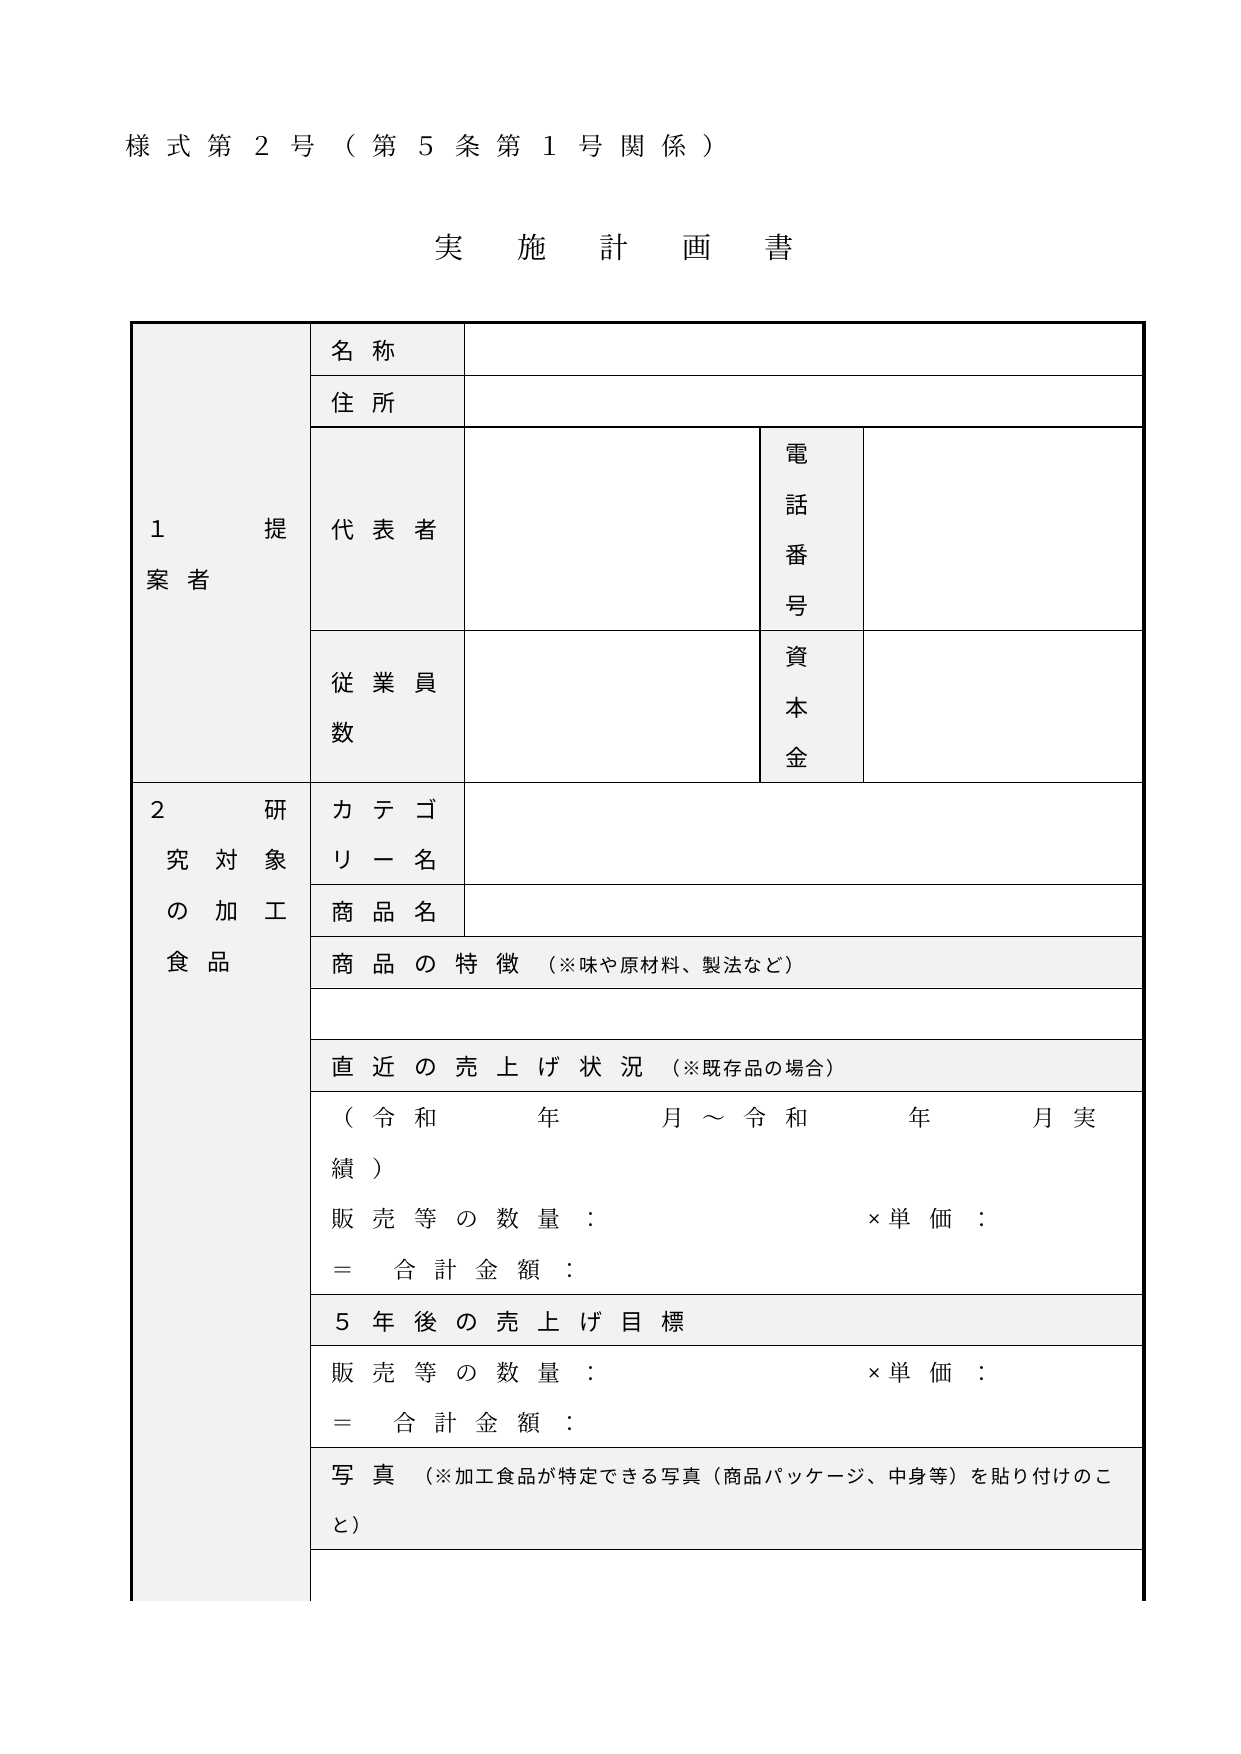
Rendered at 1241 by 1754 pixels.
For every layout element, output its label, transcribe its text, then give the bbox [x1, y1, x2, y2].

table_header １ 提案者 [133, 324, 310, 782]
table_cell 住所 [311, 376, 464, 426]
table_cell [465, 376, 1142, 426]
table_cell [465, 885, 1142, 936]
table_cell 商品名 [311, 885, 464, 936]
table_cell ５年後の売上げ目標 [311, 1295, 1142, 1345]
table_cell 代表者 [311, 428, 464, 629]
table_cell [465, 428, 759, 629]
table_cell ２ 研究対象の加工食品 [133, 783, 310, 1601]
table_header [465, 324, 1142, 375]
table_cell 商品の特徴（※味や原材料、製法など） [311, 937, 1142, 987]
table_cell [311, 1550, 1142, 1601]
text 実 施 計 画 書 [125, 220, 1115, 271]
table_cell [465, 631, 759, 782]
table_cell 販売等の数量： × 単価： ＝ 合計金額： [311, 1346, 1142, 1447]
table_cell [465, 783, 1142, 884]
table_cell （令和 年 月～令和 年 月実績） 販売等の数量： × 単価： ＝ 合計金額： [311, 1092, 1142, 1294]
table_cell 電話番号 [761, 428, 863, 629]
table_cell 写真（※加工食品が特定できる写真（商品パッケージ、中身等）を貼り付けのこと） [311, 1448, 1142, 1549]
table_cell [864, 631, 1142, 782]
table_cell [864, 428, 1142, 629]
text 様式第２号（第５条第１号関係） [125, 119, 1115, 170]
table_header 名称 [311, 324, 464, 375]
table_cell カテゴリー名 [311, 783, 464, 884]
table_cell 従業員数 [311, 631, 464, 782]
table_cell [311, 989, 1142, 1039]
table_cell 直近の売上げ状況（※既存品の場合） [311, 1040, 1142, 1091]
table_cell 資本金 [761, 631, 863, 782]
